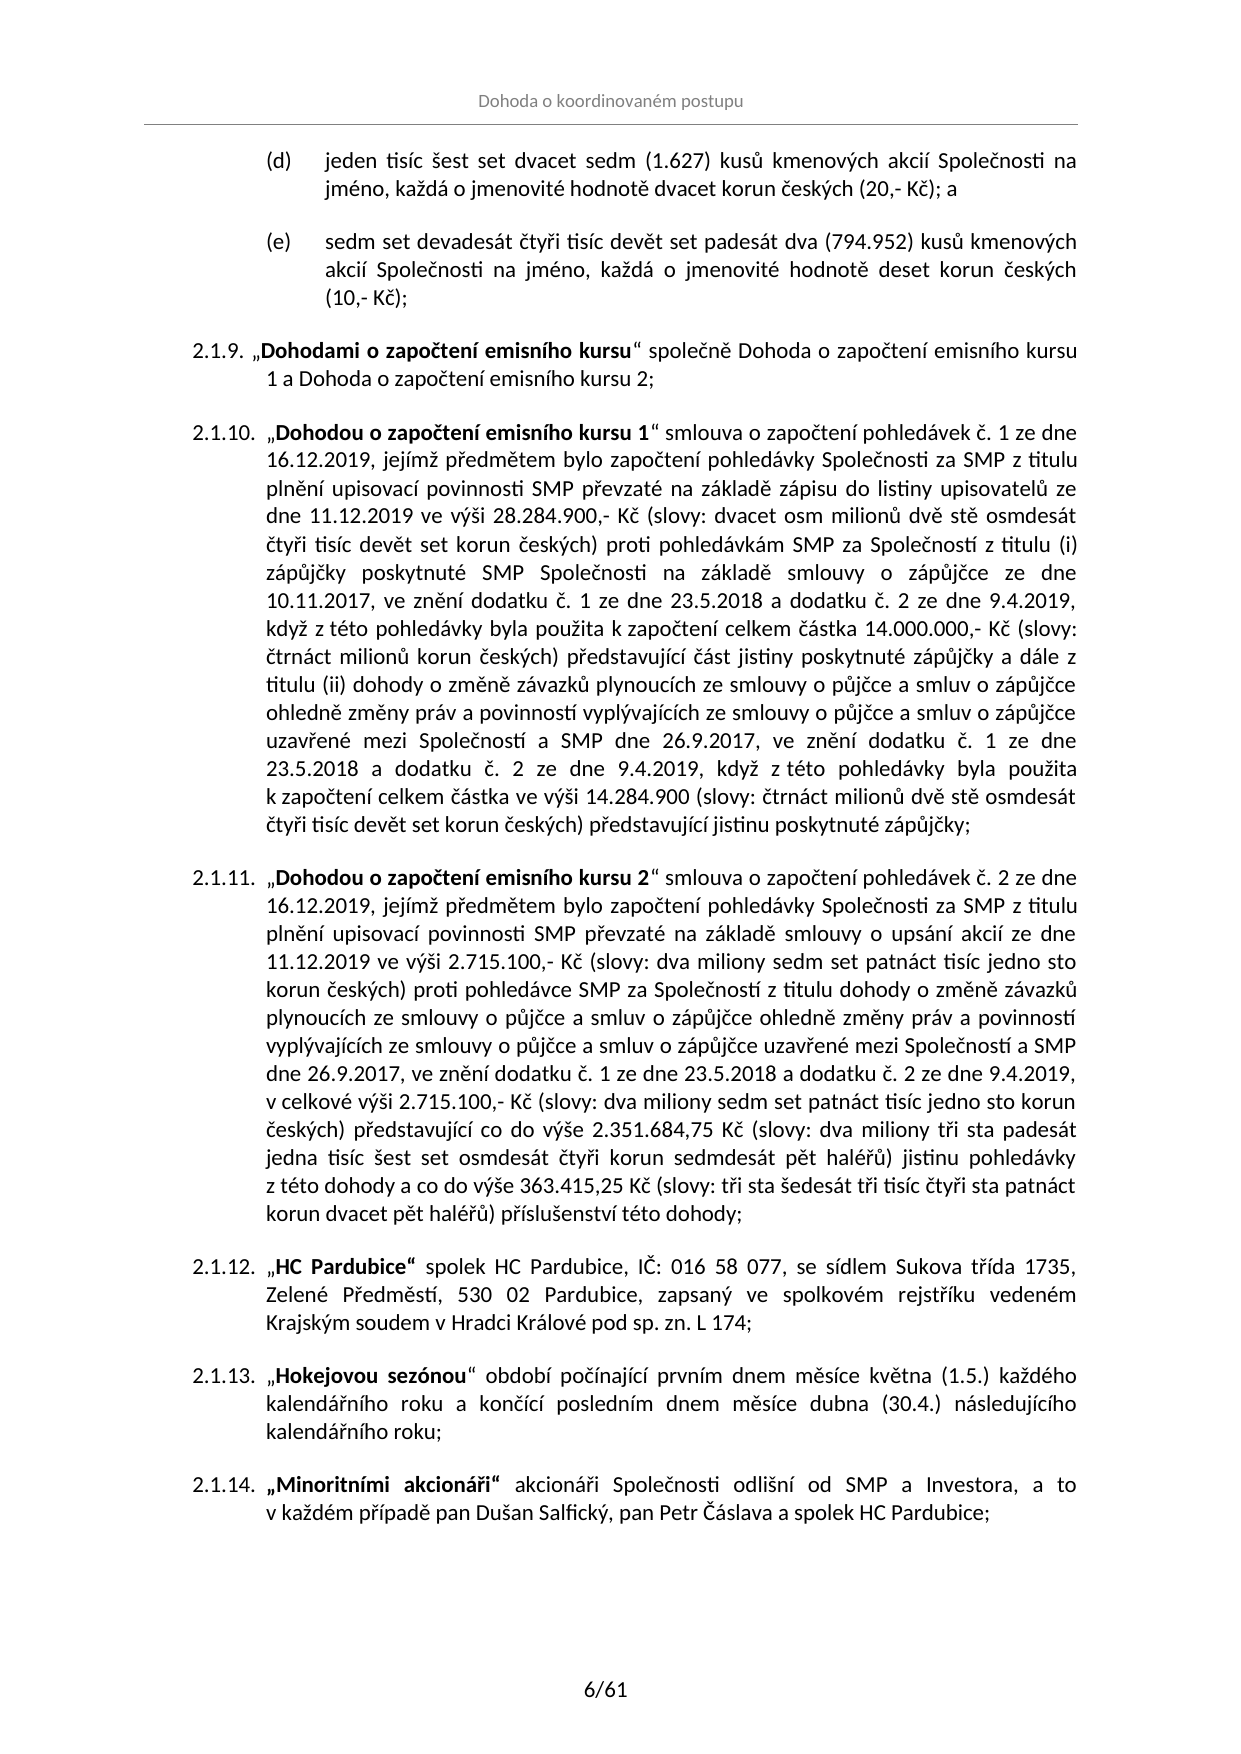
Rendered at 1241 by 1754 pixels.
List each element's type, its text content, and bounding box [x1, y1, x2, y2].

text „Dohodami o započtení emisního kursu“ společně Dohoda o započtení emisního kursu 1 a Dohoda o započtení emisního kursu 2; [192, 337, 1078, 393]
text „Dohodou o započtení emisního kursu 2“ smlouva o započtení pohledávek č. 2 ze dne 16.12.2019, jejímž předmětem bylo započtení pohledávky Společnosti za SMP z titulu plnění upisovací povinnosti SMP převzaté na základě smlouvy o upsání akcií ze dne 11.12.2019 ve výši 2.715.100,- Kč (slovy: dva miliony sedm set patnáct tisíc jedno sto korun českých) proti pohledávce SMP za Společností z titulu dohody o změně závazků plynoucích ze smlouvy o půjčce a smluv o zápůjčce ohledně změny práv a povinností vyplývajících ze smlouvy o půjčce a smluv o zápůjčce uzavřené mezi Společností a SMP dne 26.9.2017, ve znění dodatku č. 1 ze dne 23.5.2018 a dodatku č. 2 ze dne 9.4.2019, v celkové výši 2.715.100,- Kč (slovy: dva miliony sedm set patnáct tisíc jedno sto korun českých) představující co do výše 2.351.684,75 Kč (slovy: dva miliony tři sta padesát jedna tisíc šest set osmdesát čtyři korun sedmdesát pět haléřů) jistinu pohledávky z této dohody a co do výše 363.415,25 Kč (slovy: tři sta šedesát tři tisíc čtyři sta patnáct korun dvacet pět haléřů) příslušenství této dohody; [192, 863, 1078, 1227]
text „Hokejovou sezónou“ období počínající prvním dnem měsíce května (1.5.) každého kalendářního roku a končící posledním dnem měsíce dubna (30.4.) následujícího kalendářního roku; [192, 1361, 1078, 1445]
text jeden tisíc šest set dvacet sedm (1.627) kusů kmenových akcií Společnosti na jméno, každá o jmenovité hodnotě dvacet korun českých (20,- Kč); a [266, 146, 1078, 202]
text „Dohodou o započtení emisního kursu 1“ smlouva o započtení pohledávek č. 1 ze dne 16.12.2019, jejímž předmětem bylo započtení pohledávky Společnosti za SMP z titulu plnění upisovací povinnosti SMP převzaté na základě zápisu do listiny upisovatelů ze dne 11.12.2019 ve výši 28.284.900,- Kč (slovy: dvacet osm milionů dvě stě osmdesát čtyři tisíc devět set korun českých) proti pohledávkám SMP za Společností z titulu (i) zápůjčky poskytnuté SMP Společnosti na základě smlouvy o zápůjčce ze dne 10.11.2017, ve znění dodatku č. 1 ze dne 23.5.2018 a dodatku č. 2 ze dne 9.4.2019, když z této pohledávky byla použita k započtení celkem částka 14.000.000,- Kč (slovy: čtrnáct milionů korun českých) představující část jistiny poskytnuté zápůjčky a dále z titulu (ii) dohody o změně závazků plynoucích ze smlouvy o půjčce a smluv o zápůjčce ohledně změny práv a povinností vyplývajících ze smlouvy o půjčce a smluv o zápůjčce uzavřené mezi Společností a SMP dne 26.9.2017, ve znění dodatku č. 1 ze dne 23.5.2018 a dodatku č. 2 ze dne 9.4.2019, když z této pohledávky byla použita k započtení celkem částka ve výši 14.284.900 (slovy: čtrnáct milionů dvě stě osmdesát čtyři tisíc devět set korun českých) představující jistinu poskytnuté zápůjčky; [192, 418, 1078, 838]
text „Minoritními akcionáři“ akcionáři Společnosti odlišní od SMP a Investora, a to v každém případě pan Dušan Salfický, pan Petr Čáslava a spolek HC Pardubice; [192, 1470, 1078, 1526]
text sedm set devadesát čtyři tisíc devět set padesát dva (794.952) kusů kmenových akcií Společnosti na jméno, každá o jmenovité hodnotě deset korun českých (10,- Kč); [266, 227, 1078, 312]
text „HC Pardubice“ spolek HC Pardubice, IČ: 016 58 077, se sídlem Sukova třída 1735, Zelené Předměstí, 530 02 Pardubice, zapsaný ve spolkovém rejstříku vedeném Krajským soudem v Hradci Králové pod sp. zn. L 174; [192, 1252, 1078, 1336]
